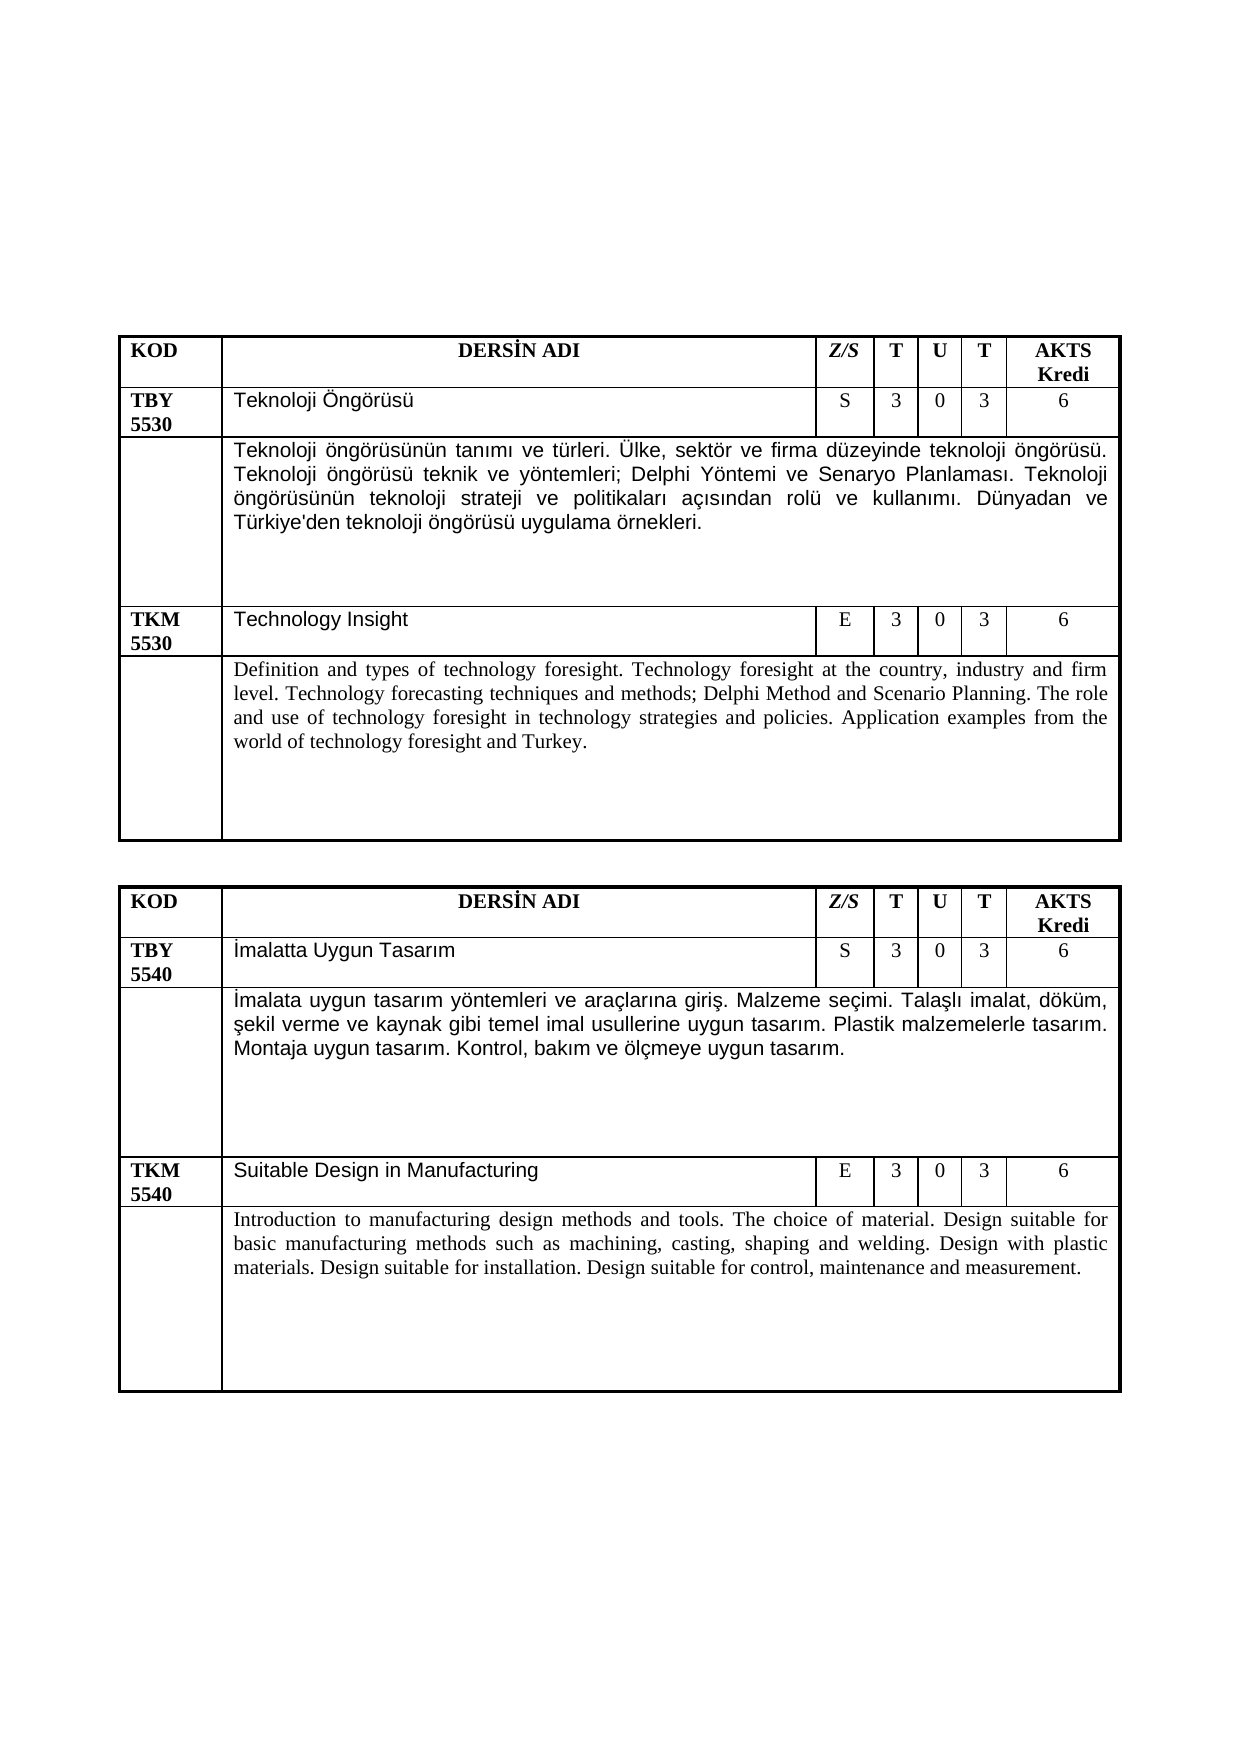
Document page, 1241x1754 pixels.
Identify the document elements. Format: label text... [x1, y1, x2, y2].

table_cell 3 [962, 938, 1006, 986]
table_cell [121, 1207, 221, 1389]
table_cell TKM 5530 [121, 607, 221, 655]
table_cell 3 [875, 938, 917, 986]
table_cell 3 [875, 1158, 917, 1206]
table_cell 6 [1007, 938, 1118, 986]
table_cell 0 [919, 607, 961, 655]
table_cell 6 [1007, 1158, 1118, 1206]
table_header KOD [121, 338, 221, 386]
table_header U [919, 889, 961, 937]
table_cell 0 [919, 938, 961, 986]
table_cell Technology Insight [223, 607, 815, 655]
table_cell İmalata uygun tasarım yöntemleri ve araçlarına giriş. Malzeme seçimi. Talaşlı imalat, döküm, şekil verme ve kaynak gibi temel imal usullerine uygun tasarım. Plastik malzemelerle tasarım. Montaja uygun tasarım. Kontrol, bakım ve ölçmeye uygun tasarım. [223, 988, 1118, 1156]
table_header Z/S [817, 338, 873, 386]
table_cell E [817, 607, 873, 655]
table_header DERSİN ADI [223, 889, 815, 937]
table_cell [121, 438, 221, 606]
table_header DERSİN ADI [223, 338, 815, 386]
table_cell 3 [875, 607, 917, 655]
table_header U [919, 338, 961, 386]
table_cell Teknoloji öngörüsünün tanımı ve türleri. Ülke, sektör ve firma düzeyinde teknoloji öngörüsü. Teknoloji öngörüsü teknik ve yöntemleri; Delphi Yöntemi ve Senaryo Planlaması. Teknoloji öngörüsünün teknoloji strateji ve politikaları açısından rolü ve kullanımı. Dünyadan ve Türkiye'den teknoloji öngörüsü uygulama örnekleri. [223, 438, 1118, 606]
table_cell 6 [1007, 607, 1118, 655]
table_cell TKM 5540 [121, 1158, 221, 1206]
table_header T [875, 889, 917, 937]
table_cell 3 [962, 388, 1006, 436]
table_header AKTS Kredi [1007, 889, 1118, 937]
table_cell 0 [919, 1158, 961, 1206]
table_header T [962, 338, 1006, 386]
table_cell 3 [875, 388, 917, 436]
table_header Z/S [817, 889, 873, 937]
table_cell Definition and types of technology foresight. Technology foresight at the country, industry and firm level. Technology forecasting techniques and methods; Delphi Method and Scenario Planning. The role and use of technology foresight in technology strategies and policies. Application examples from the world of technology foresight and Turkey. [223, 657, 1118, 839]
table_cell Teknoloji Öngörüsü [223, 388, 815, 436]
table_cell E [817, 1158, 873, 1206]
table_cell TBY 5540 [121, 938, 221, 986]
table_header T [962, 889, 1006, 937]
table_header T [875, 338, 917, 386]
table_cell 0 [919, 388, 961, 436]
table_cell 3 [962, 607, 1006, 655]
table_cell İmalatta Uygun Tasarım [223, 938, 815, 986]
table_cell [121, 657, 221, 839]
table_cell 3 [962, 1158, 1006, 1206]
table_header KOD [121, 889, 221, 937]
table_cell TBY 5530 [121, 388, 221, 436]
table_cell S [817, 388, 873, 436]
table_cell Suitable Design in Manufacturing [223, 1158, 815, 1206]
table_cell 6 [1007, 388, 1118, 436]
table_cell Introduction to manufacturing design methods and tools. The choice of material. Design suitable for basic manufacturing methods such as machining, casting, shaping and welding. Design with plastic materials. Design suitable for installation. Design suitable for control, maintenance and measurement. [223, 1207, 1118, 1389]
table_cell [121, 988, 221, 1156]
table_header AKTS Kredi [1007, 338, 1118, 386]
table_cell S [817, 938, 873, 986]
